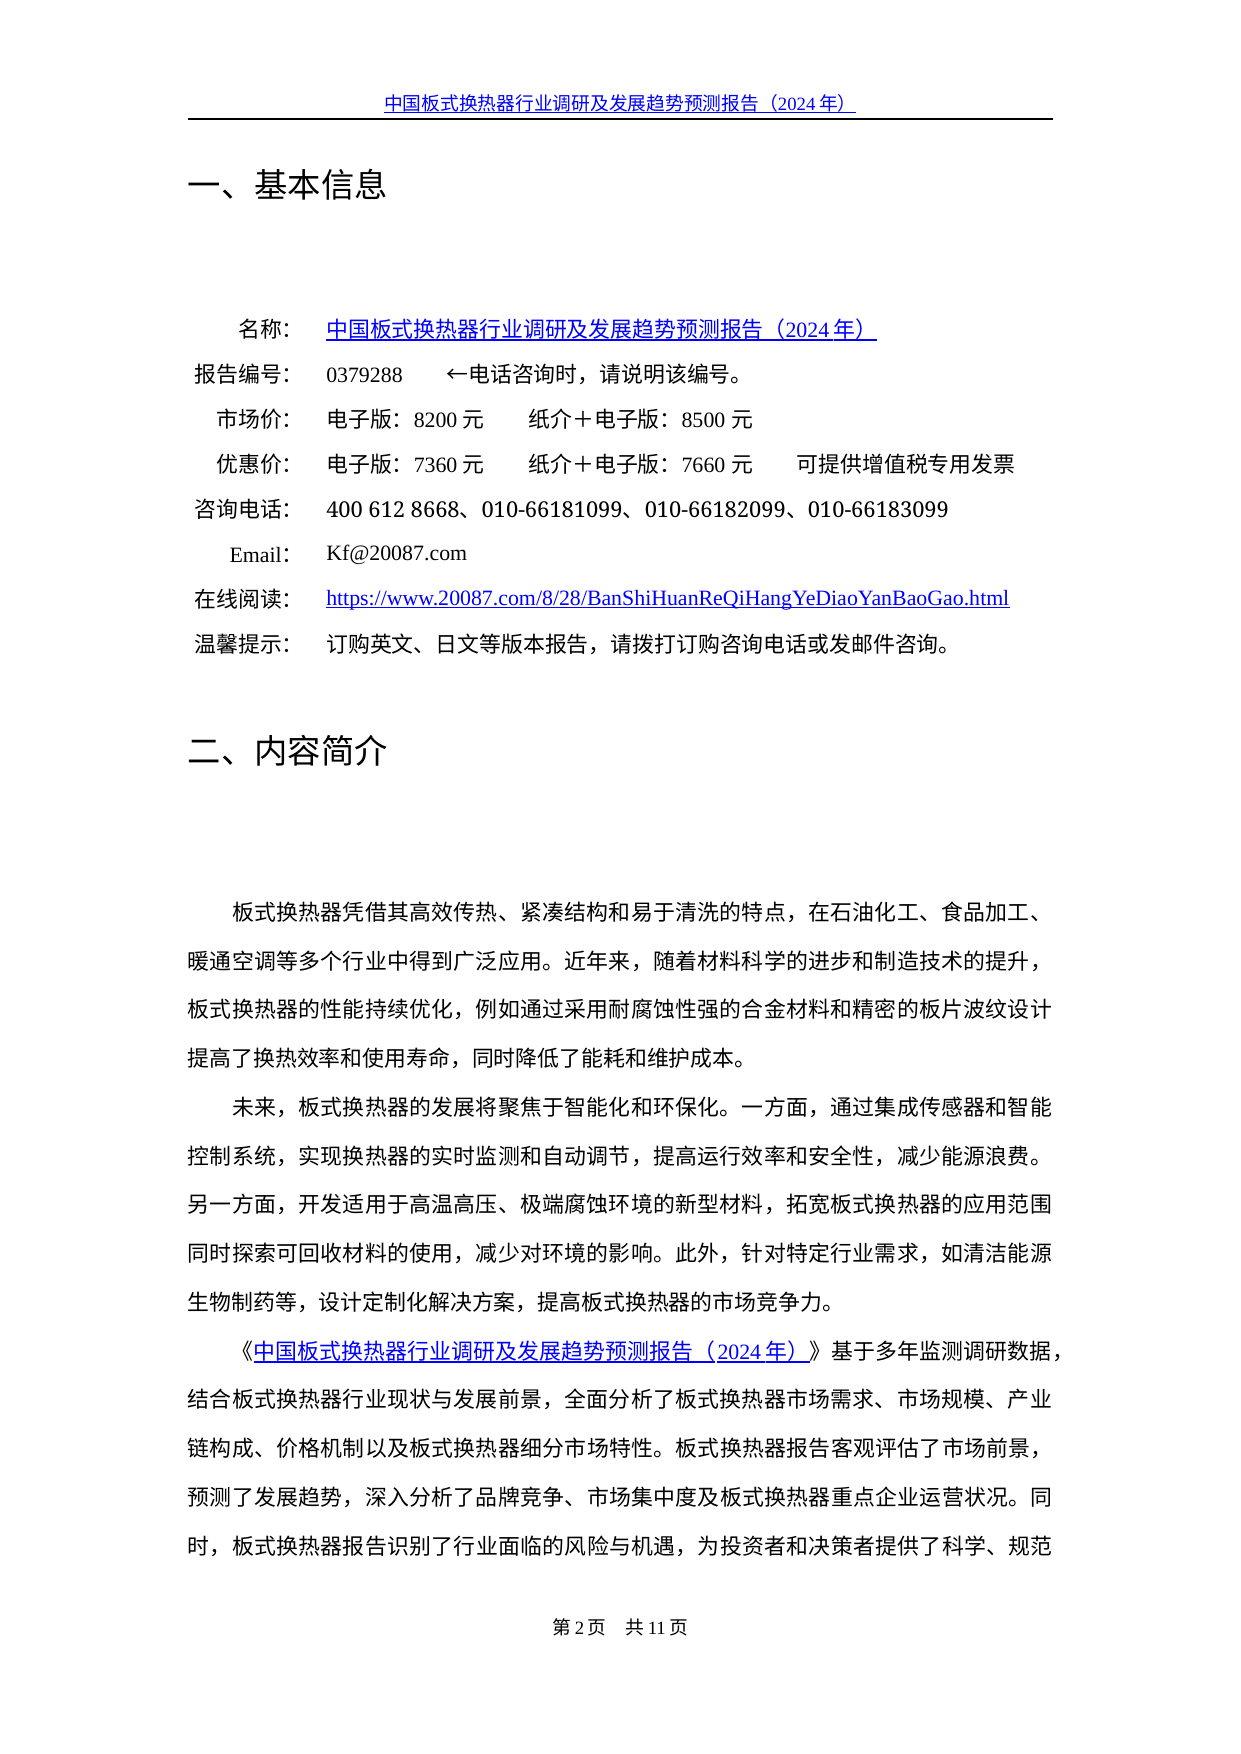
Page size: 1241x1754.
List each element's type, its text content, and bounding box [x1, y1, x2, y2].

table_cell Email： [167, 537, 315, 582]
table_cell 电子版：7360 元 纸介＋电子版：7660 元 可提供增值税专用发票 [315, 447, 1073, 492]
table_cell 报告编号： [167, 357, 315, 402]
table_cell 温馨提示： [167, 627, 315, 672]
table_cell [315, 582, 1073, 627]
table_cell 在线阅读： [167, 582, 315, 627]
table_cell 电子版：8200 元 纸介＋电子版：8500 元 [315, 402, 1073, 447]
table_cell 400 612 8668、010-66181099、010-66182099、010-66183099 [315, 492, 1073, 537]
table_header 中国板式换热器行业调研及发展趋势预测报告（2024年） [315, 312, 1073, 357]
table_cell 订购英文、日文等版本报告，请拨打订购咨询电话或发邮件咨询。 [315, 627, 1073, 672]
title 二、内容简介 [187, 717, 1053, 782]
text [187, 894, 1053, 1561]
title 一、基本信息 [187, 150, 1053, 215]
table_cell Kf@20087.com [315, 537, 1073, 582]
table_cell 咨询电话： [167, 492, 315, 537]
table_cell 优惠价： [167, 447, 315, 492]
table_header 名称： [167, 312, 315, 357]
table_cell 市场价： [167, 402, 315, 447]
table_cell 0379288 ←电话咨询时，请说明该编号。 [315, 357, 1073, 402]
